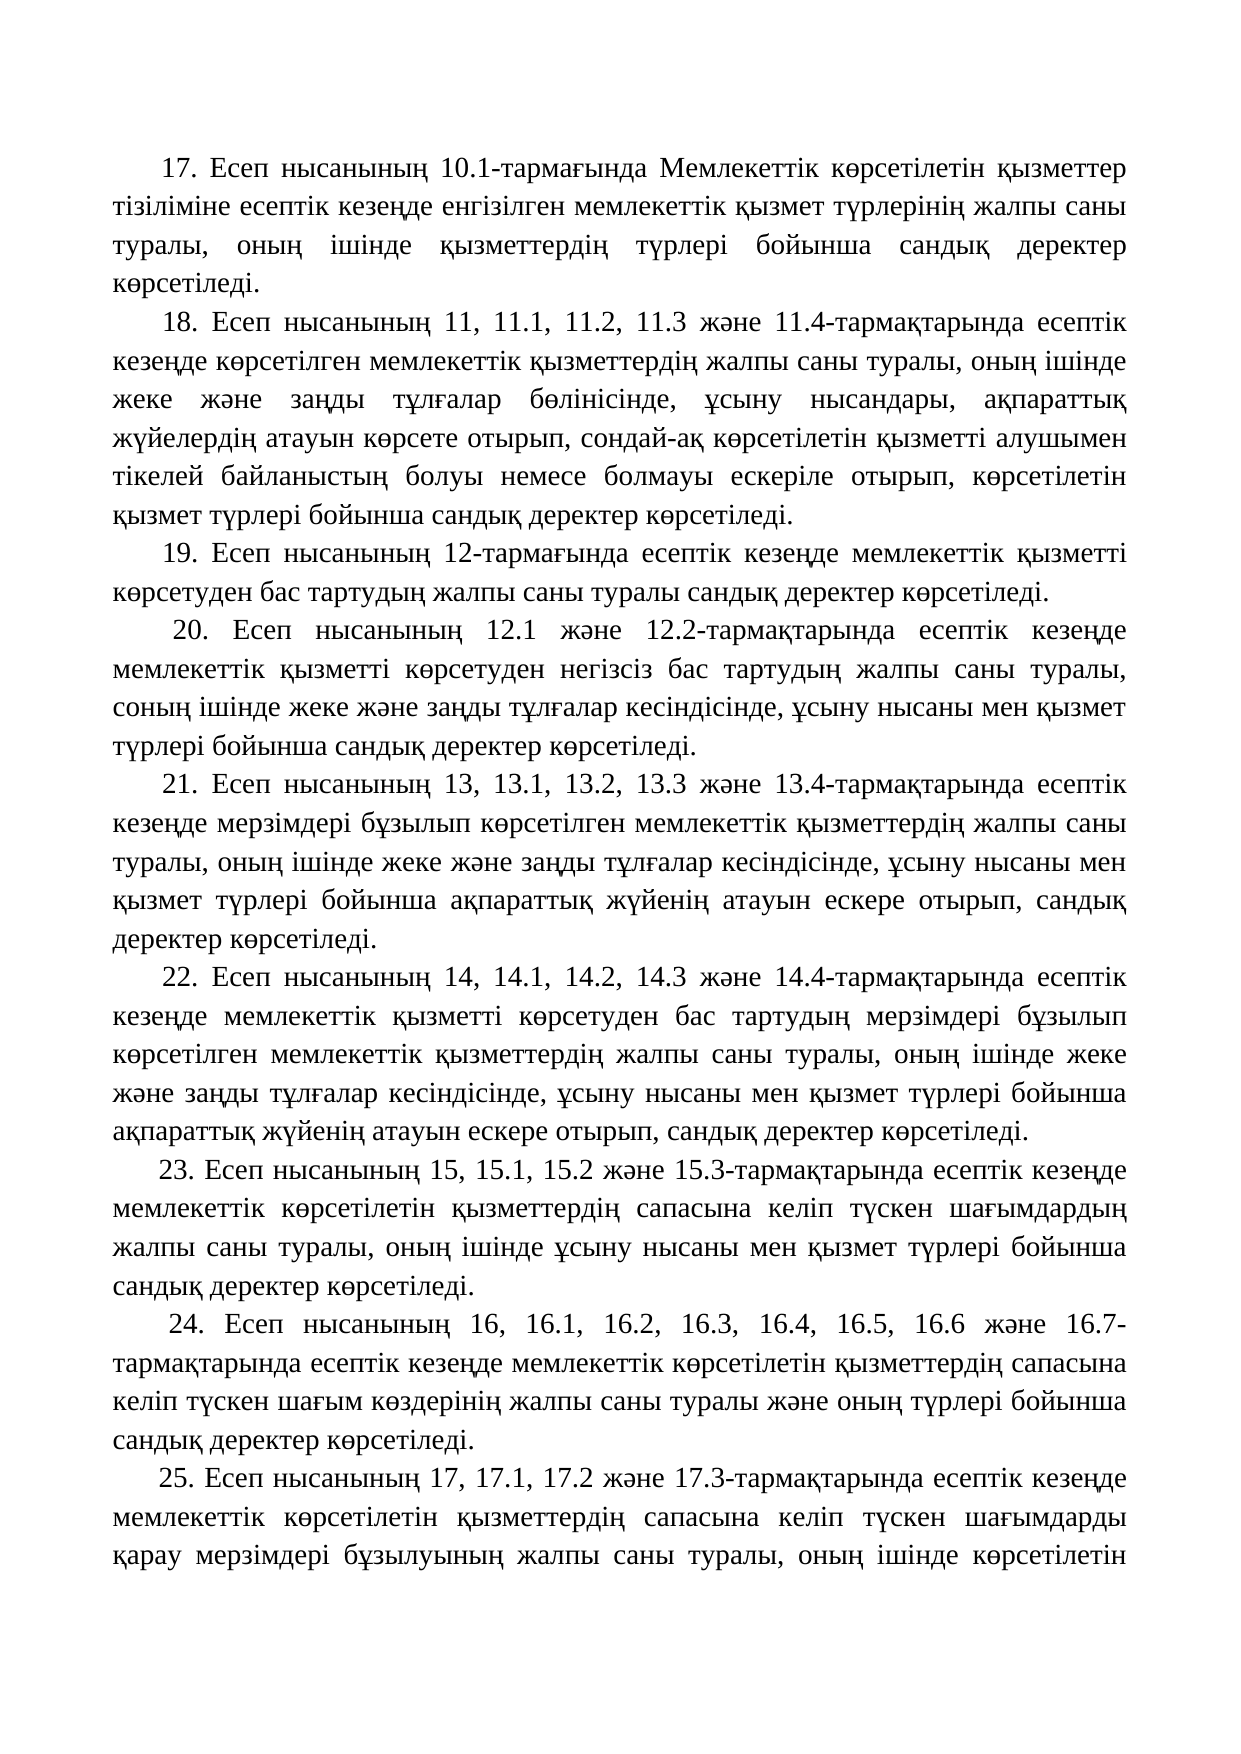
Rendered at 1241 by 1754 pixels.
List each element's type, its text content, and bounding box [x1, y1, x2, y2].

text 18. Есеп нысанының 11, 11.1, 11.2, 11.3 және 11.4-тармақтарында есептік кезеңде көрсетілген мемлекеттік қызметтердің жалпы саны туралы, оның ішінде жеке және заңды тұлғалар бөлінісінде, ұсыну нысандары, ақпараттық жүйелердің атауын көрсете отырып, сондай-ақ көрсетілетін қызметті алушымен тікелей байланыстың болуы немесе болмауы ескеріле отырып, көрсетілетін қызмет түрлері бойынша сандық деректер көрсетіледі. [112, 304, 1128, 530]
text 19. Есеп нысанының 12-тармағында есептік кезеңде мемлекеттік қызметті көрсетуден бас тартудың жалпы саны туралы сандық деректер көрсетіледі. [112, 535, 1128, 607]
text 23. Есеп нысанының 15, 15.1, 15.2 және 15.3-тармақтарында есептік кезеңде мемлекеттік көрсетілетін қызметтердің сапасына келіп түскен шағымдардың жалпы саны туралы, оның ішінде ұсыну нысаны мен қызмет түрлері бойынша сандық деректер көрсетіледі. [112, 1152, 1128, 1301]
text 22. Есеп нысанының 14, 14.1, 14.2, 14.3 және 14.4-тармақтарында есептік кезеңде мемлекеттік қызметті көрсетуден бас тартудың мерзімдері бұзылып көрсетілген мемлекеттік қызметтердің жалпы саны туралы, оның ішінде жеке және заңды тұлғалар кесіндісінде, ұсыну нысаны мен қызмет түрлері бойынша ақпараттық жүйенің атауын ескере отырып, сандық деректер көрсетіледі. [112, 959, 1128, 1147]
text 17. Есеп нысанының 10.1-тармағында Мемлекеттік көрсетілетін қызметтер тізіліміне есептік кезеңде енгізілген мемлекеттік қызмет түрлерінің жалпы саны туралы, оның ішінде қызметтердің түрлері бойынша сандық деректер көрсетіледі. [112, 150, 1128, 299]
text 20. Есеп нысанының 12.1 және 12.2-тармақтарында есептік кезеңде мемлекеттік қызметті көрсетуден негізсіз бас тартудың жалпы саны туралы, соның ішінде жеке және заңды тұлғалар кесіндісінде, ұсыну нысаны мен қызмет түрлері бойынша сандық деректер көрсетіледі. [112, 612, 1128, 762]
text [112, 1460, 1128, 1571]
text 24. Есеп нысанының 16, 16.1, 16.2, 16.3, 16.4, 16.5, 16.6 және 16.7-тармақтарында есептік кезеңде мемлекеттік көрсетілетін қызметтердің сапасына келіп түскен шағым көздерінің жалпы саны туралы және оның түрлері бойынша сандық деректер көрсетіледі. [112, 1306, 1128, 1455]
text 21. Есеп нысанының 13, 13.1, 13.2, 13.3 және 13.4-тармақтарында есептік кезеңде мерзімдері бұзылып көрсетілген мемлекеттік қызметтердің жалпы саны туралы, оның ішінде жеке және заңды тұлғалар кесіндісінде, ұсыну нысаны мен қызмет түрлері бойынша ақпараттық жүйенің атауын ескере отырып, сандық деректер көрсетіледі. [112, 767, 1128, 954]
